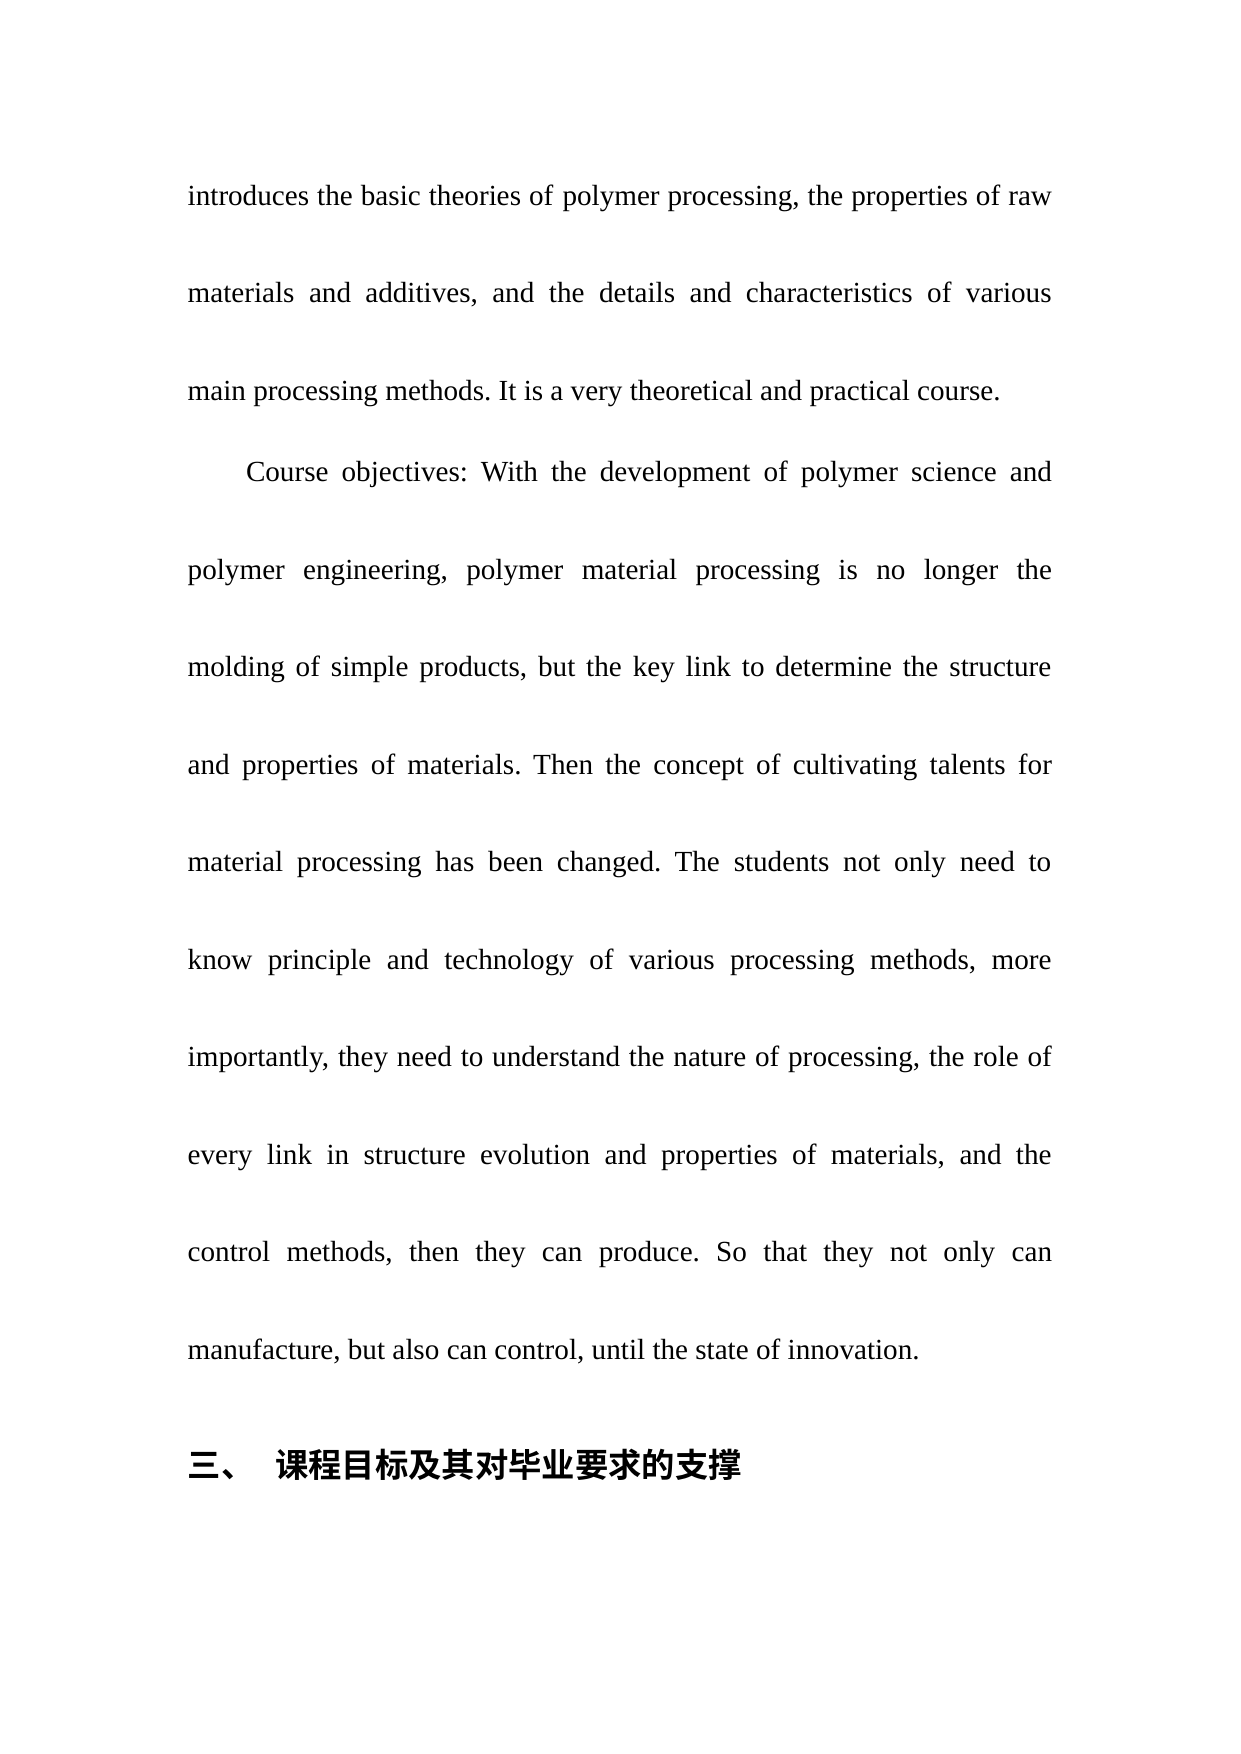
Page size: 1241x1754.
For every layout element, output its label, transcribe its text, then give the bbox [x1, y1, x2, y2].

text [187, 162, 1053, 422]
list 课程目标及其对毕业要求的支撑 [187, 1431, 1053, 1496]
text Course objectives: With the development of polymer science and polymer engineering, polymer material processing is no longer the molding of simple products, but the key link to determine the structure and properties of materials. Then the concept of cultivating talents for material processing has been changed. The students not only need to know principle and technology of various processing methods, more importantly, they need to understand the nature of processing, the role of every link in structure evolution and properties of materials, and the control methods, then they can produce. So that they not only can manufacture, but also can control, until the state of innovation. [187, 439, 1053, 1381]
